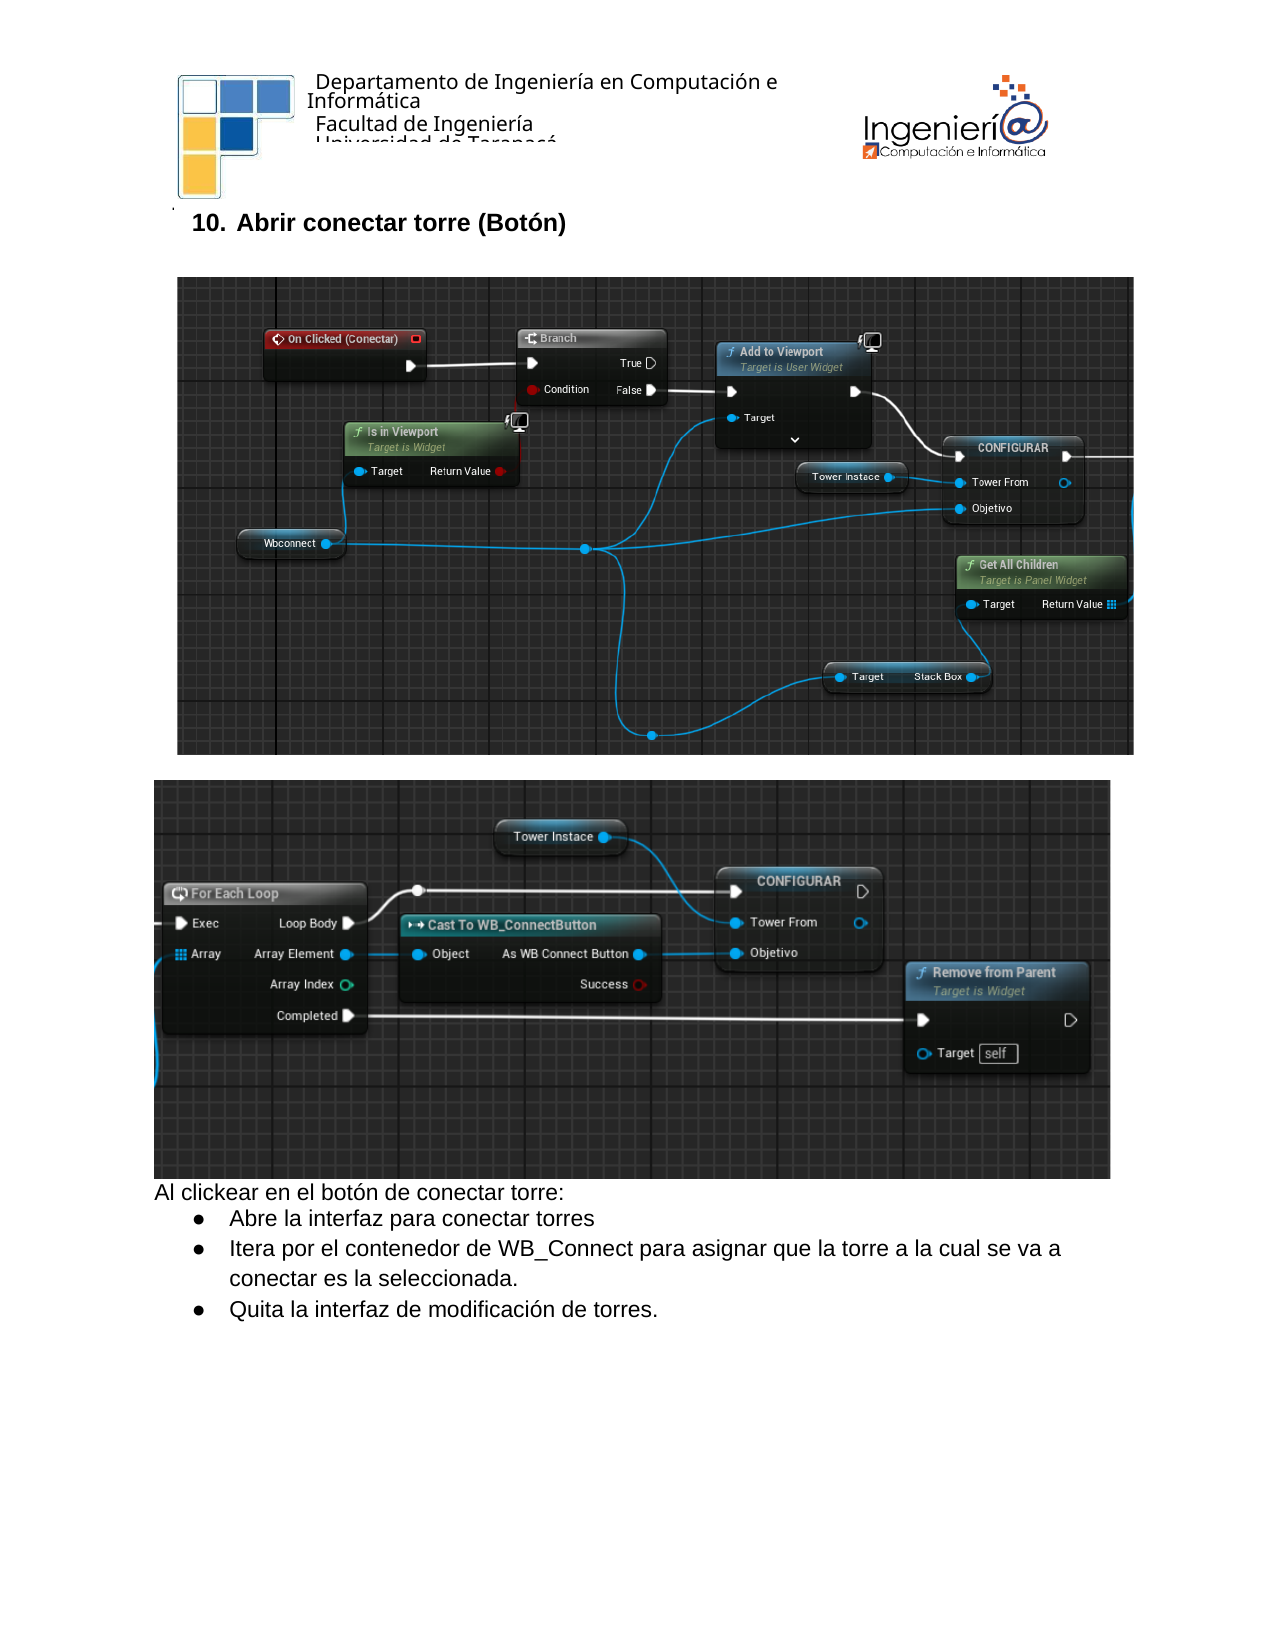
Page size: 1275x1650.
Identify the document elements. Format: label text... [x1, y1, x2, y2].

list Itera por el contenedor de WB_Connect para asignar que la torre a la cual se va a conectar es la seleccionada. [192, 1235, 1110, 1292]
picture [177, 277, 1134, 755]
picture [862, 75, 1049, 159]
subtitle Abrir conectar torre (Botón) [192, 208, 1110, 237]
list Quita la interfaz de modificación de torres. [192, 1296, 1110, 1322]
picture [177, 75, 295, 199]
list Abre la interfaz para conectar torres [192, 1205, 1110, 1231]
text Al clickear en el botón de conectar torre: [154, 1179, 1110, 1205]
picture [154, 780, 1111, 1179]
